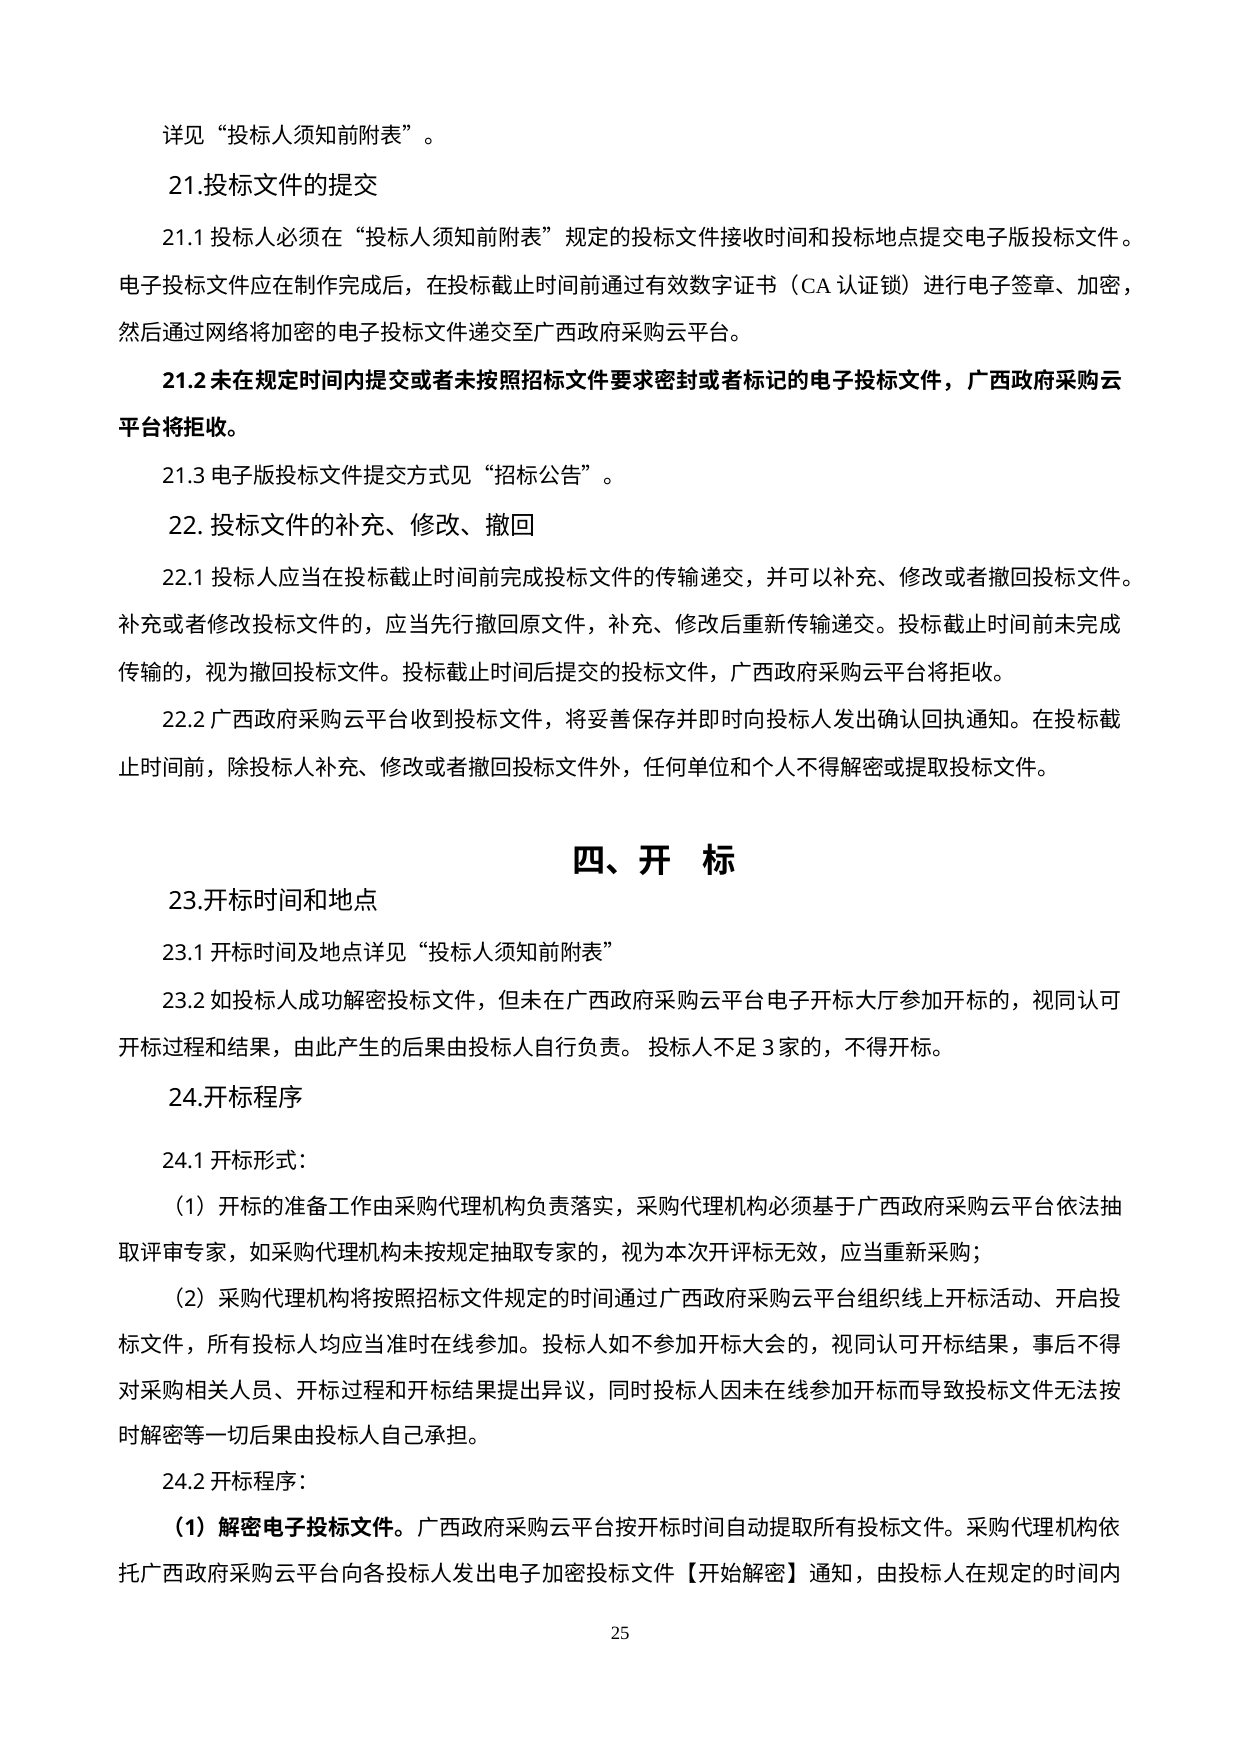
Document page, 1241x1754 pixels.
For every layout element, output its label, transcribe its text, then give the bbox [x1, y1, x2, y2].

text 22.2广西政府采购云平台收到投标文件，将妥善保存并即时向投标人发出确认回执通知。在投标截止时间前，除投标人补充、修改或者撤回投标文件外，任何单位和个人不得解密或提取投标文件。 [118, 702, 1122, 782]
text 23.开标时间和地点 [118, 881, 1122, 917]
text 22.1 投标人应当在投标截止时间前完成投标文件的传输递交，并可以补充、修改或者撤回投标文件。补充或者修改投标文件的，应当先行撤回原文件，补充、修改后重新传输递交。投标截止时间前未完成传输的，视为撤回投标文件。投标截止时间后提交的投标文件，广西政府采购云平台将拒收。 [118, 560, 1122, 686]
text 23.1开标时间及地点详见“投标人须知前附表” [118, 935, 1122, 967]
text 21.2未在规定时间内提交或者未按照招标文件要求密封或者标记的电子投标文件，广西政府采购云平台将拒收。 [118, 363, 1122, 442]
text 详见“投标人须知前附表”。 [118, 118, 1122, 150]
text 22. 投标文件的补充、修改、撤回 [118, 505, 1122, 542]
text 21.1投标人必须在“投标人须知前附表”规定的投标文件接收时间和投标地点提交电子版投标文件。电子投标文件应在制作完成后，在投标截止时间前通过有效数字证书（CA认证锁）进行电子签章、加密，然后通过网络将加密的电子投标文件递交至广西政府采购云平台。 [118, 220, 1122, 347]
text 23.2如投标人成功解密投标文件，但未在广西政府采购云平台电子开标大厅参加开标的，视同认可开标过程和结果，由此产生的后果由投标人自行负责。 投标人不足3家的，不得开标。 [118, 983, 1122, 1062]
subtitle 四、开 标 [118, 839, 1122, 881]
text 21.投标文件的提交 [118, 166, 1122, 202]
text 24.1开标形式： [118, 1132, 1122, 1178]
text 24.2开标程序： [118, 1453, 1122, 1499]
text 21.3电子版投标文件提交方式见“招标公告”。 [118, 458, 1122, 489]
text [118, 1499, 1122, 1591]
text 24.开标程序 [118, 1078, 1122, 1114]
text （2）采购代理机构将按照招标文件规定的时间通过广西政府采购云平台组织线上开标活动、开启投标文件，所有投标人均应当准时在线参加。投标人如不参加开标大会的，视同认可开标结果，事后不得对采购相关人员、开标过程和开标结果提出异议，同时投标人因未在线参加开标而导致投标文件无法按时解密等一切后果由投标人自己承担。 [118, 1270, 1122, 1453]
text （1）开标的准备工作由采购代理机构负责落实，采购代理机构必须基于广西政府采购云平台依法抽取评审专家，如采购代理机构未按规定抽取专家的，视为本次开评标无效，应当重新采购； [118, 1178, 1122, 1270]
